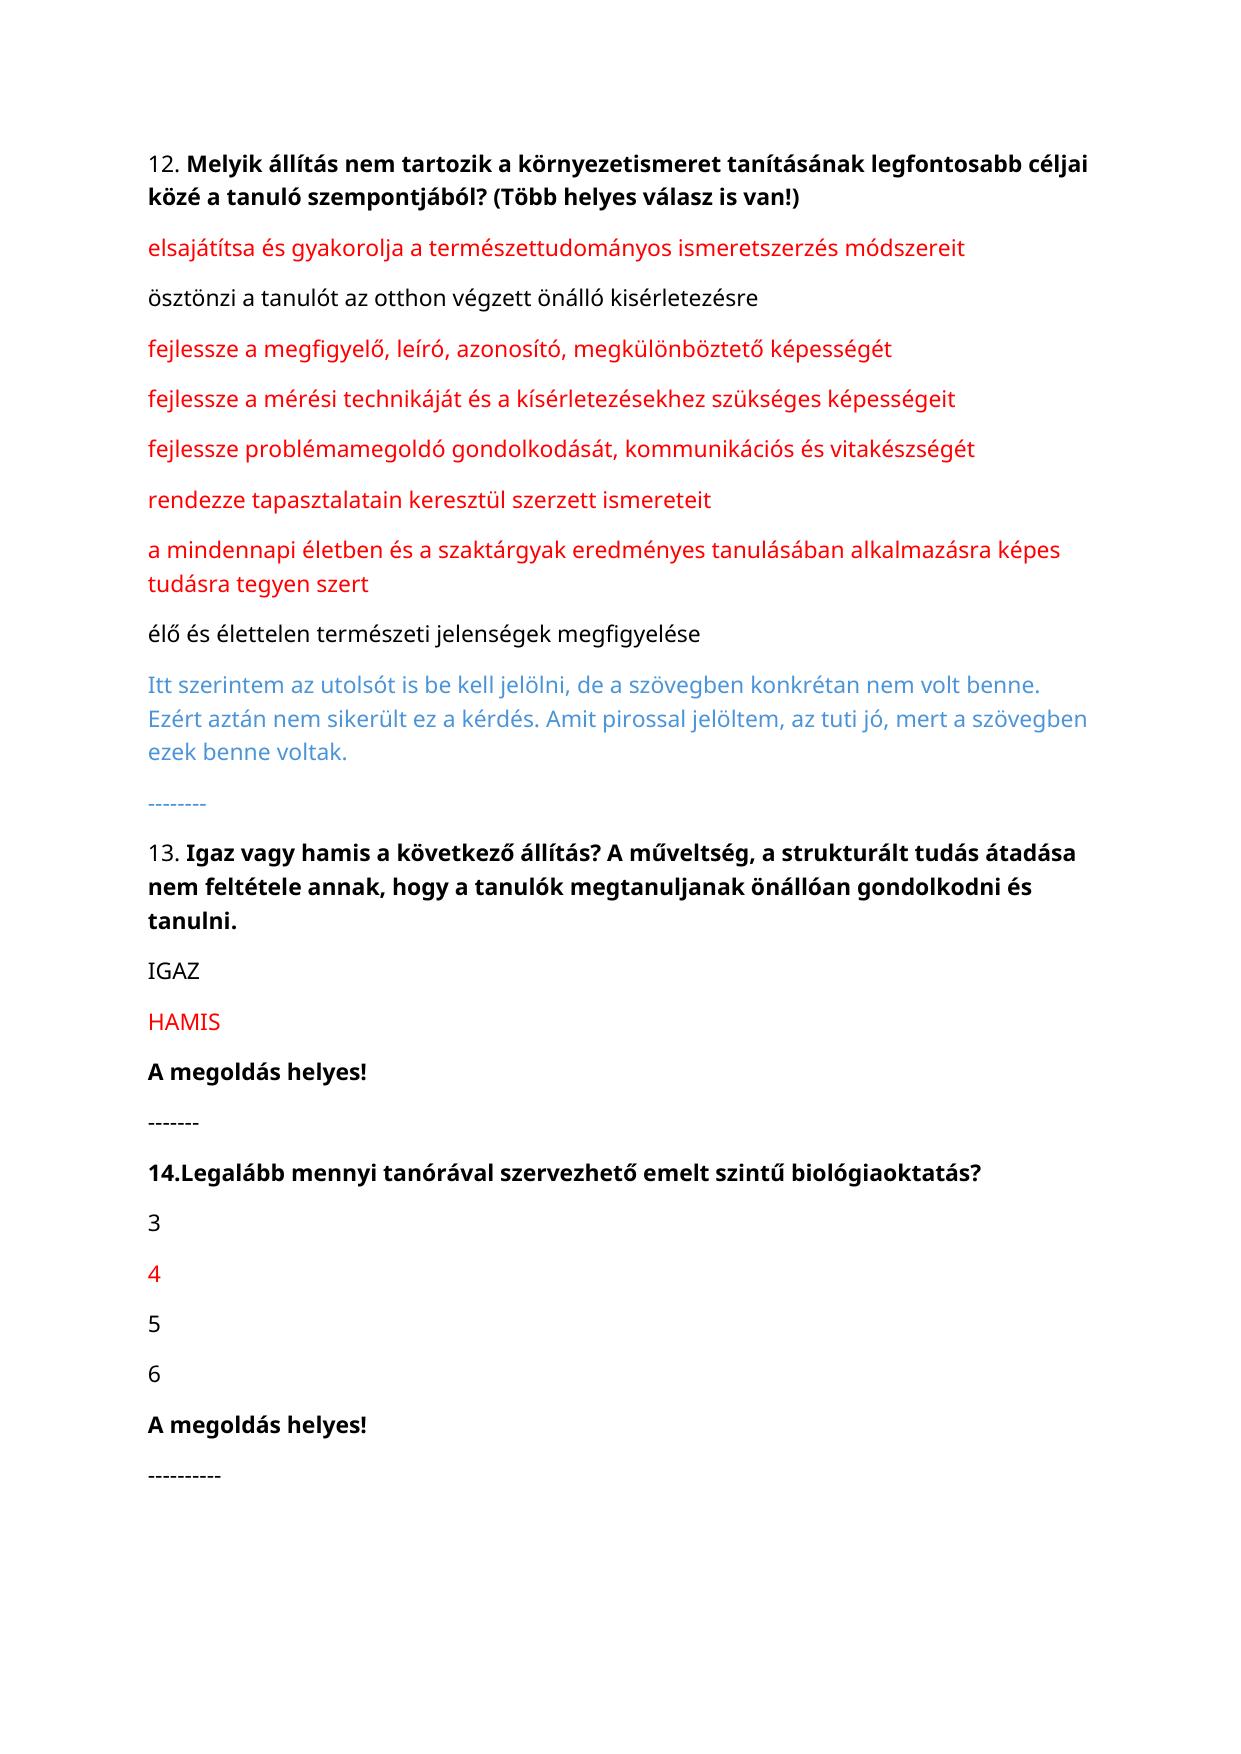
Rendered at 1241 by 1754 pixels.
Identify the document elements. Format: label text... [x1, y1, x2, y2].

text ösztönzi a tanulót az otthon végzett önálló kisérletezésre [148, 282, 1093, 313]
text 4 [148, 1258, 1093, 1289]
text a mindennapi életben és a szaktárgyak eredményes tanulásában alkalmazásra képes tudásra tegyen szert [148, 534, 1093, 599]
text fejlessze a mérési technikáját és a kísérletezésekhez szükséges képességeit [148, 383, 1093, 414]
text Itt szerintem az utolsót is be kell jelölni, de a szövegben konkrétan nem volt benne. Ezért aztán nem sikerült ez a kérdés. Amit pirossal jelöltem, az tuti jó, mert a szövegben ezek benne voltak. [148, 669, 1093, 768]
text 6 [148, 1358, 1093, 1390]
text élő és élettelen természeti jelenségek megfigyelése [148, 618, 1093, 650]
text 13. Igaz vagy hamis a következő állítás? A műveltség, a strukturált tudás átadása nem feltétele annak, hogy a tanulók megtanuljanak önállóan gondolkodni és tanulni. [148, 837, 1093, 936]
text 3 [148, 1207, 1093, 1238]
text IGAZ [148, 955, 1093, 986]
text A megoldás helyes! [148, 1056, 1093, 1087]
text A megoldás helyes! [148, 1409, 1093, 1440]
text 5 [148, 1308, 1093, 1339]
text HAMIS [148, 1006, 1093, 1037]
text -------- [148, 787, 1093, 818]
text fejlessze a megfigyelő, leíró, azonosító, megkülönböztető képességét [148, 333, 1093, 364]
text ------- [148, 1106, 1093, 1138]
text 14.Legalább mennyi tanórával szervezhető emelt szintű biológiaoktatás? [148, 1157, 1093, 1188]
text rendezze tapasztalatain keresztül szerzett ismereteit [148, 484, 1093, 515]
text fejlessze problémamegoldó gondolkodását, kommunikációs és vitakészségét [148, 433, 1093, 465]
text 12. Melyik állítás nem tartozik a környezetismeret tanításának legfontosabb céljai közé a tanuló szempontjából? (Több helyes válasz is van!) [148, 148, 1093, 213]
text elsajátítsa és gyakorolja a természettudományos ismeretszerzés módszereit [148, 232, 1093, 263]
text ---------- [148, 1459, 1093, 1491]
